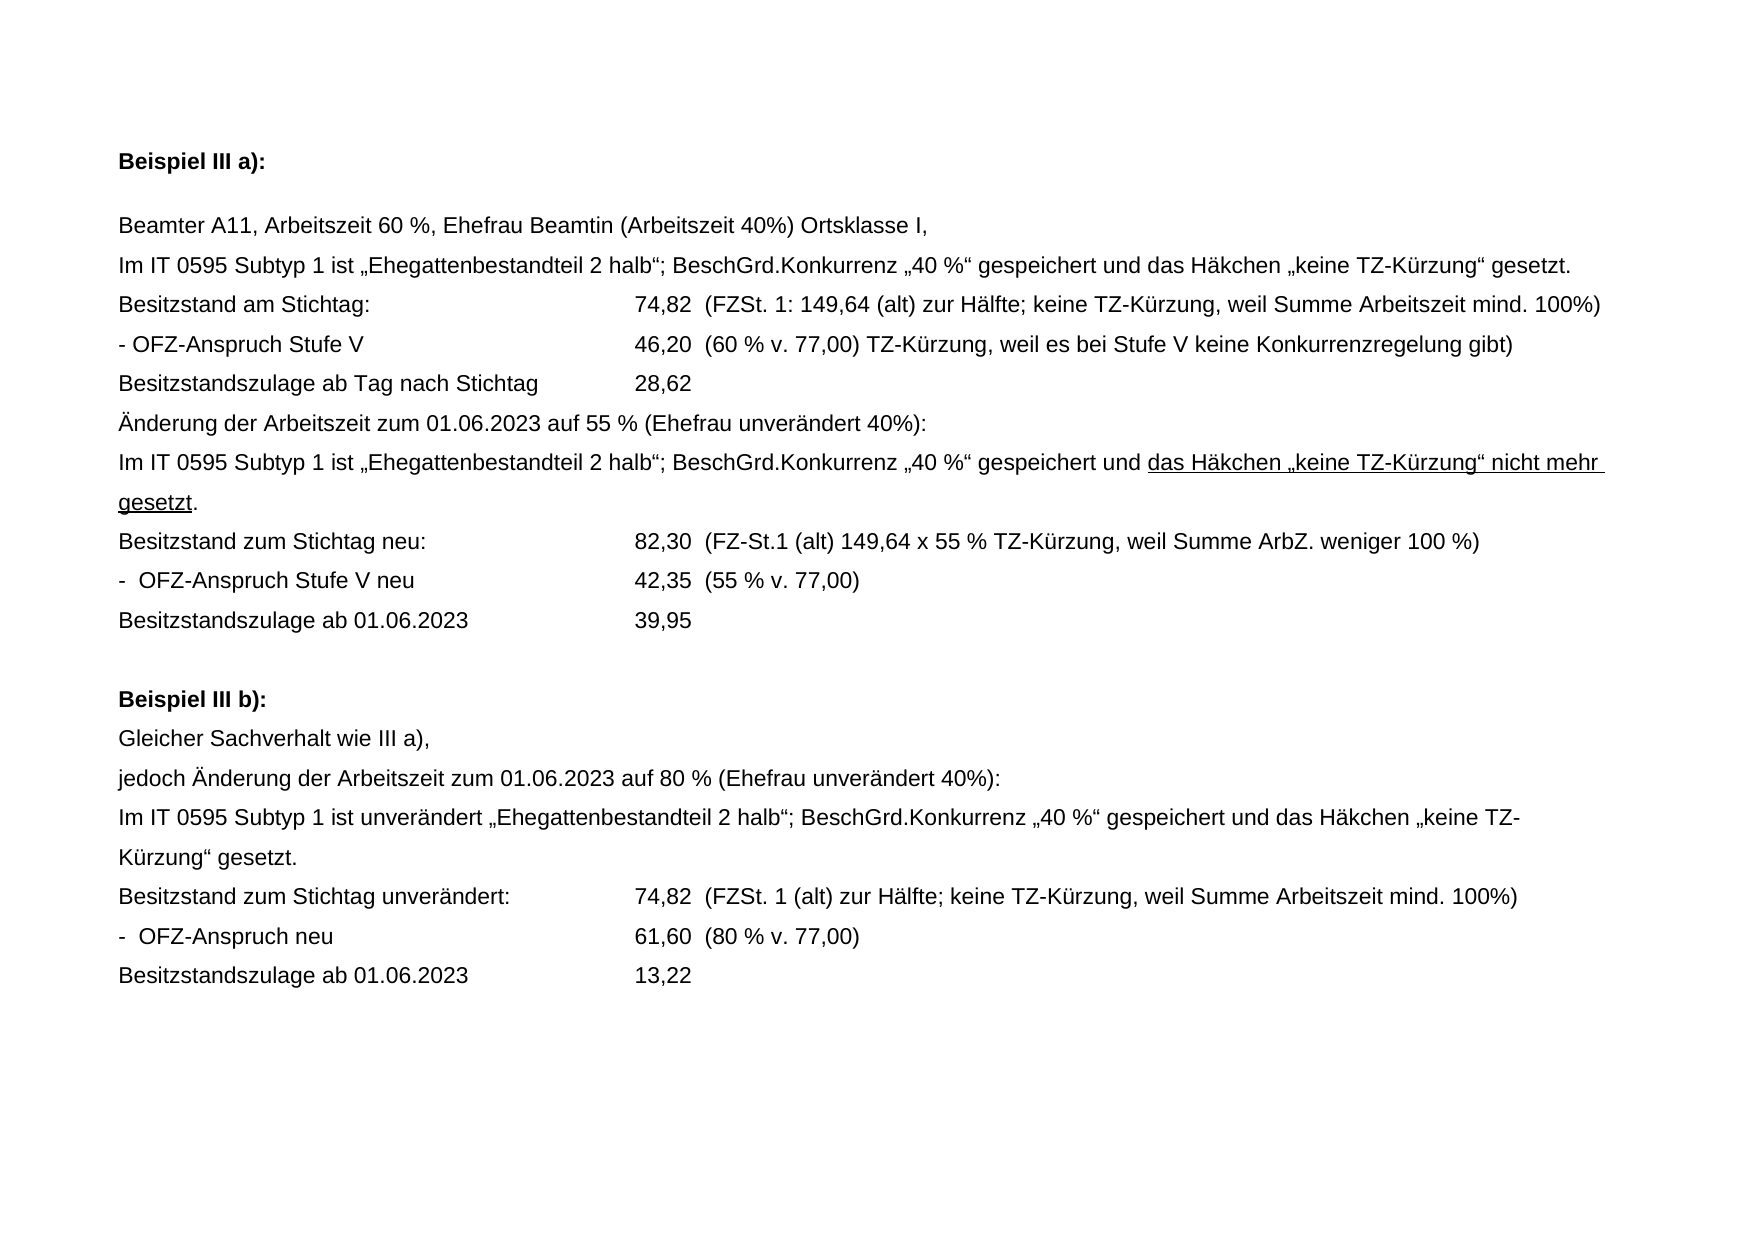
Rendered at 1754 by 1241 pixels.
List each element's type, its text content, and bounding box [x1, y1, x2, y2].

text - OFZ-Anspruch Stufe V neu 42,35 (55 % v. 77,00) [118, 567, 1606, 594]
text Besitzstand zum Stichtag neu: 82,30 (FZ-St.1 (alt) 149,64 x 55 % TZ-Kürzung, weil Summe ArbZ. weniger 100 %) [118, 528, 1606, 554]
text Gleicher Sachverhalt wie III a), [118, 725, 1606, 752]
text - OFZ-Anspruch Stufe V 46,20 (60 % v. 77,00) TZ-Kürzung, weil es bei Stufe V keine Konkurrenzregelung gibt) [118, 331, 1606, 357]
text Besitzstand am Stichtag: 74,82 (FZSt. 1: 149,64 (alt) zur Hälfte; keine TZ-Kürzung, weil Summe Arbeitszeit mind. 100%) [118, 291, 1606, 317]
text Im IT 0595 Subtyp 1 ist „Ehegattenbestandteil 2 halb“; BeschGrd.Konkurrenz „40 %“ gespeichert und das Häkchen „keine TZ-Kürzung“ gesetzt. [118, 252, 1606, 278]
text Im IT 0595 Subtyp 1 ist unverändert „Ehegattenbestandteil 2 halb“; BeschGrd.Konkurrenz „40 %“ gespeichert und das Häkchen „keine TZ-Kürzung“ gesetzt. [118, 804, 1606, 870]
text jedoch Änderung der Arbeitszeit zum 01.06.2023 auf 80 % (Ehefrau unverändert 40%): [118, 765, 1606, 791]
text Beispiel III b): [118, 686, 1606, 712]
text Besitzstandszulage ab 01.06.2023 39,95 [118, 607, 1606, 633]
text Besitzstandszulage ab Tag nach Stichtag 28,62 [118, 370, 1606, 396]
text Beamter A11, Arbeitszeit 60 %, Ehefrau Beamtin (Arbeitszeit 40%) Ortsklasse I, [118, 212, 1606, 238]
text Änderung der Arbeitszeit zum 01.06.2023 auf 55 % (Ehefrau unverändert 40%): [118, 409, 1606, 436]
text Beispiel III a): [118, 148, 1606, 174]
text Im IT 0595 Subtyp 1 ist „Ehegattenbestandteil 2 halb“; BeschGrd.Konkurrenz „40 %“ gespeichert und das Häkchen „keine TZ-Kürzung“ nicht mehr gesetzt. [118, 449, 1606, 515]
text - OFZ-Anspruch neu 61,60 (80 % v. 77,00) [118, 923, 1606, 949]
text Besitzstand zum Stichtag unverändert: 74,82 (FZSt. 1 (alt) zur Hälfte; keine TZ-Kürzung, weil Summe Arbeitszeit mind. 100%) [118, 883, 1606, 909]
text Besitzstandszulage ab 01.06.2023 13,22 [118, 962, 1606, 988]
